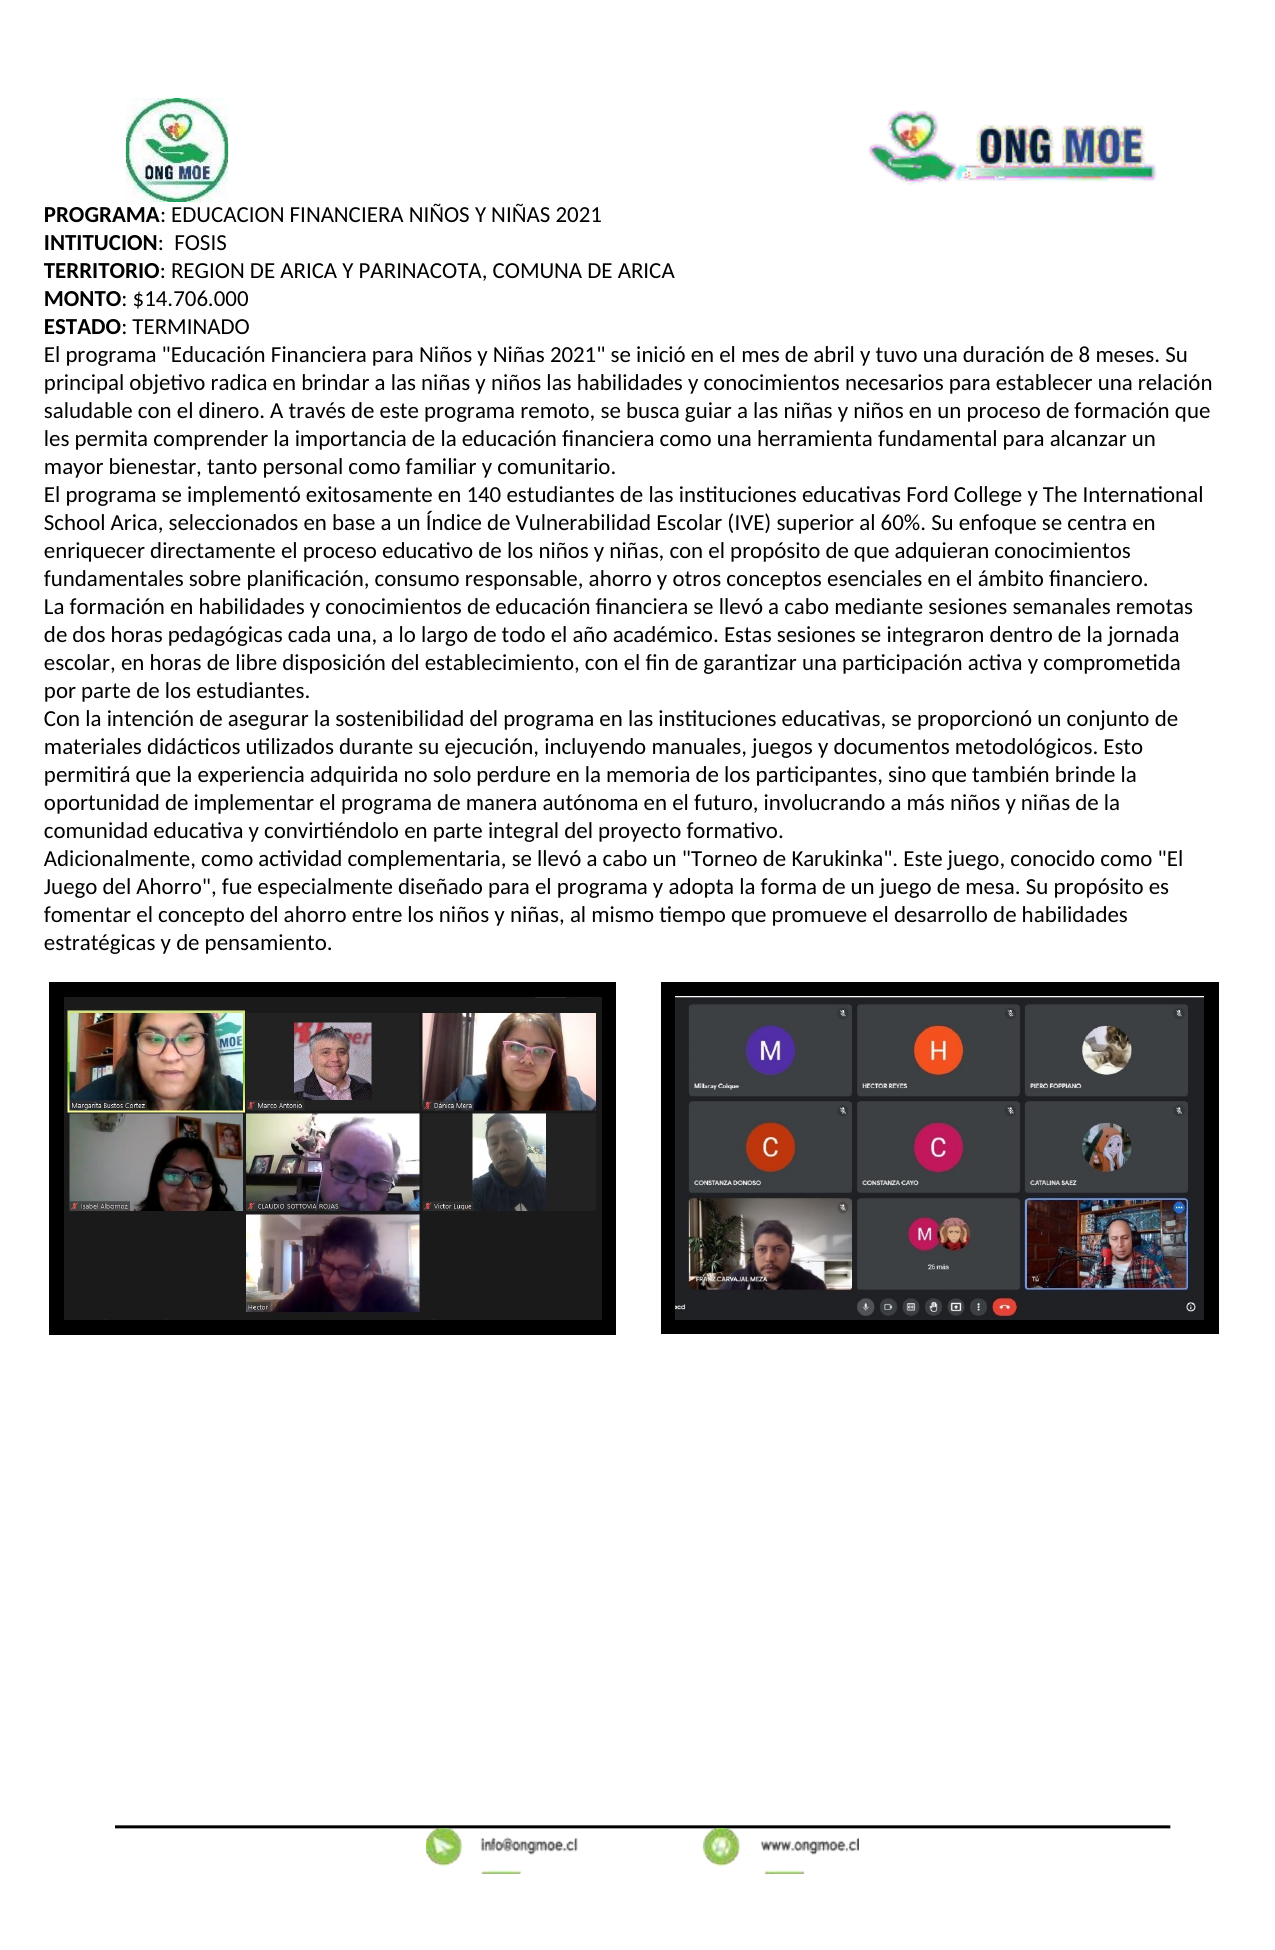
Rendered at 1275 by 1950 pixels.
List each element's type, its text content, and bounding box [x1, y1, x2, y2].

picture [125, 98, 229, 200]
picture [675, 996, 1204, 1320]
text Adicionalmente, como actividad complementaria, se llevó a cabo un "Torneo de Karukinka". Este juego, conocido como "El Juego del Ahorro", fue especialmente diseñado para el programa y adopta la forma de un juego de mesa. Su propósito es fomentar el concepto del ahorro entre los niños y niñas, al mismo tiempo que promueve el desarrollo de habilidades estratégicas y de pensamiento. [44, 844, 1219, 957]
text La formación en habilidades y conocimientos de educación financiera se llevó a cabo mediante sesiones semanales remotas de dos horas pedagógicas cada una, a lo largo de todo el año académico. Estas sesiones se integraron dentro de la jornada escolar, en horas de libre disposición del establecimiento, con el fin de garantizar una participación activa y comprometida por parte de los estudiantes. [44, 592, 1219, 704]
text MONTO: $14.706.000 [44, 284, 1219, 312]
text INTITUCION: FOSIS [44, 228, 1219, 256]
text PROGRAMA: EDUCACION FINANCIERA NIÑOS Y NIÑAS 2021 [44, 200, 1219, 228]
picture [64, 997, 602, 1320]
text El programa "Educación Financiera para Niños y Niñas 2021" se inició en el mes de abril y tuvo una duración de 8 meses. Su principal objetivo radica en brindar a las niñas y niños las habilidades y conocimientos necesarios para establecer una relación saludable con el dinero. A través de este programa remoto, se busca guiar a las niñas y niños en un proceso de formación que les permita comprender la importancia de la educación financiera como una herramienta fundamental para alcanzar un mayor bienestar, tanto personal como familiar y comunitario. [44, 340, 1219, 480]
text TERRITORIO: REGION DE ARICA Y PARINACOTA, COMUNA DE ARICA [44, 256, 1219, 284]
text El programa se implementó exitosamente en 140 estudiantes de las instituciones educativas Ford College y The International School Arica, seleccionados en base a un Índice de Vulnerabilidad Escolar (IVE) superior al 60%. Su enfoque se centra en enriquecer directamente el proceso educativo de los niños y niñas, con el propósito de que adquieran conocimientos fundamentales sobre planificación, consumo responsable, ahorro y otros conceptos esenciales en el ámbito financiero. [44, 480, 1219, 592]
picture [426, 1828, 859, 1874]
text ESTADO: TERMINADO [44, 312, 1219, 340]
text Con la intención de asegurar la sostenibilidad del programa en las instituciones educativas, se proporcionó un conjunto de materiales didácticos utilizados durante su ejecución, incluyendo manuales, juegos y documentos metodológicos. Esto permitirá que la experiencia adquirida no solo perdure en la memoria de los participantes, sino que también brinde la oportunidad de implementar el programa de manera autónoma en el futuro, involucrando a más niños y niñas de la comunidad educativa y convirtiéndolo en parte integral del proyecto formativo. [44, 704, 1219, 844]
picture [868, 110, 1157, 185]
